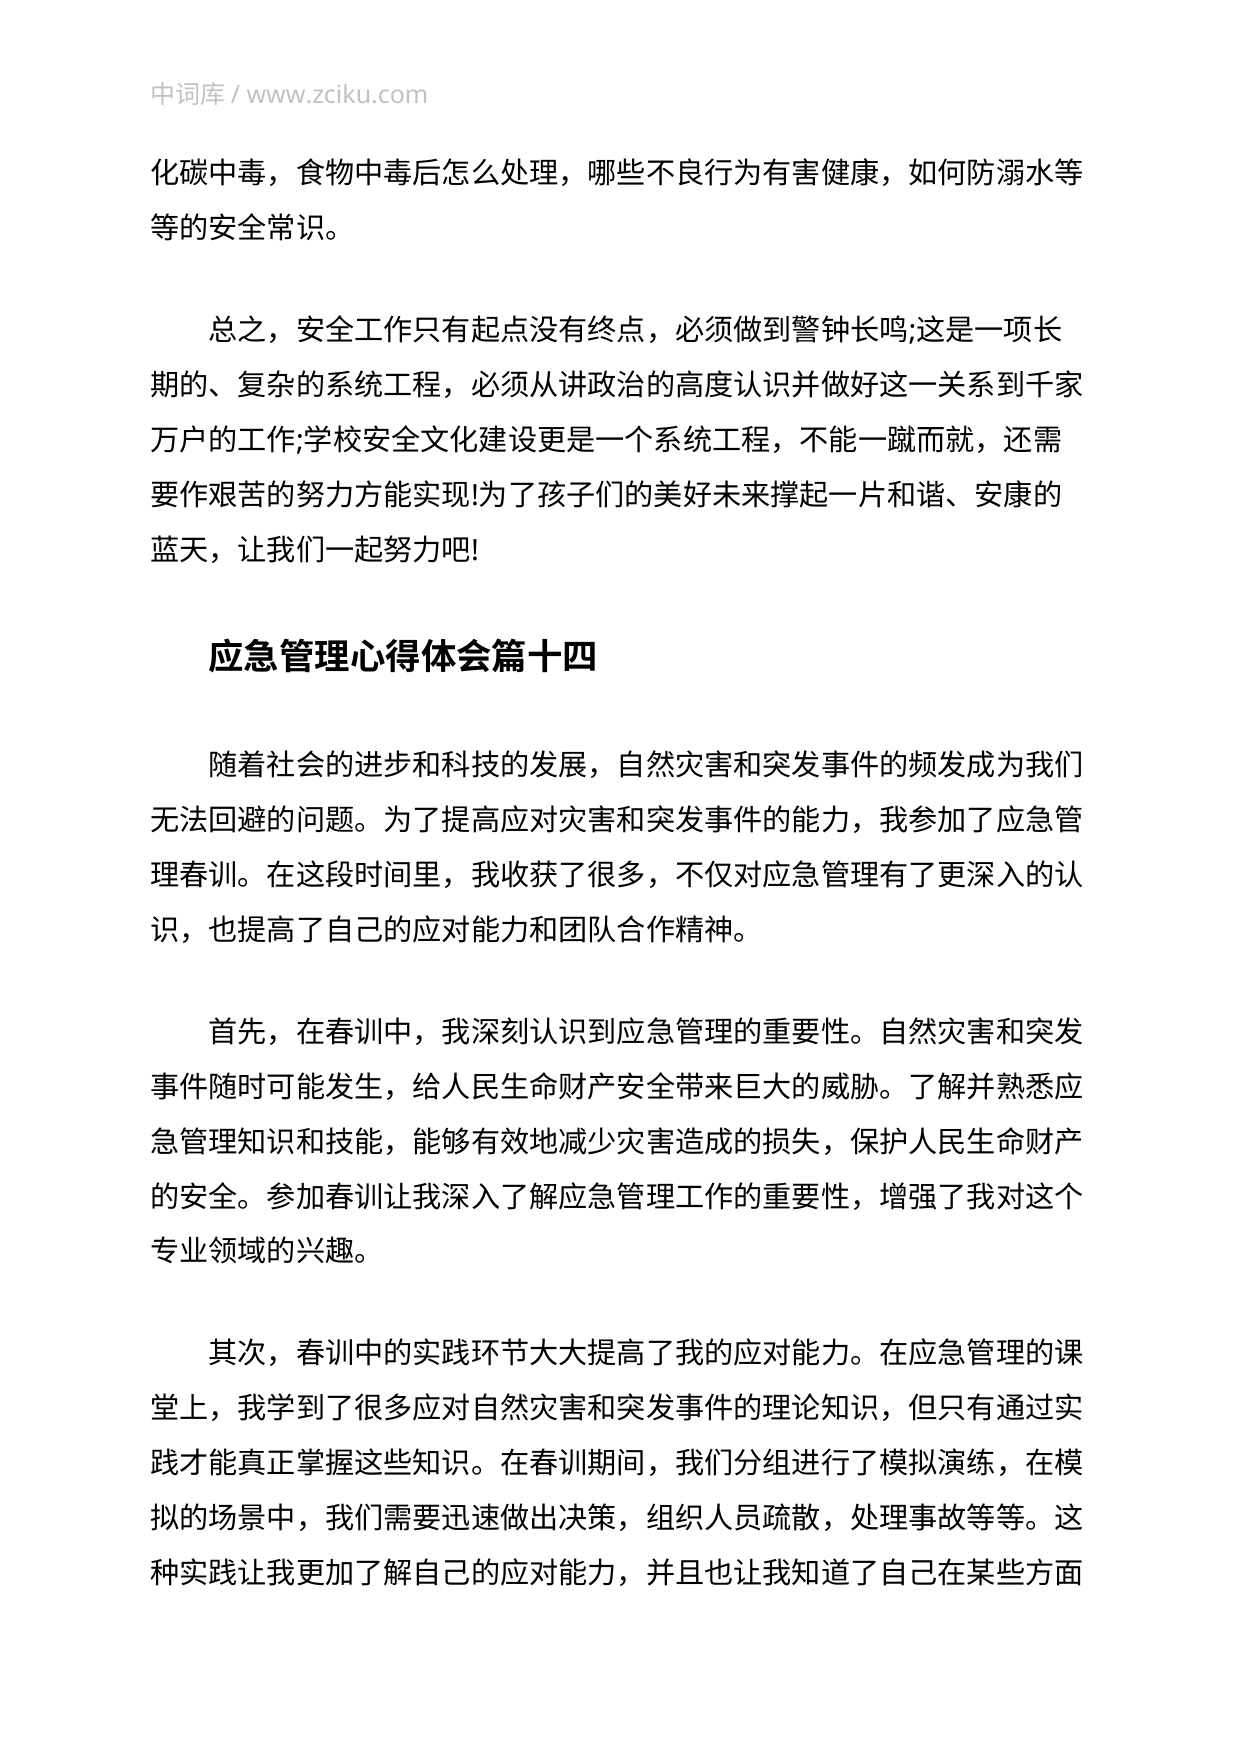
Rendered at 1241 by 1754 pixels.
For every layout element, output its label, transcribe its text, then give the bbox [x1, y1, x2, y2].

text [150, 150, 1090, 247]
text 随着社会的进步和科技的发展，自然灾害和突发事件的频发成为我们无法回避的问题。为了提高应对灾害和突发事件的能力，我参加了应急管理春训。在这段时间里，我收获了很多，不仅对应急管理有了更深入的认识，也提高了自己的应对能力和团队合作精神。 [150, 742, 1090, 949]
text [150, 1330, 1090, 1592]
text 总之，安全工作只有起点没有终点，必须做到警钟长鸣;这是一项长期的、复杂的系统工程，必须从讲政治的高度认识并做好这一关系到千家万户的工作;学校安全文化建设更是一个系统工程，不能一蹴而就，还需要作艰苦的努力方能实现!为了孩子们的美好未来撑起一片和谐、安康的蓝天，让我们一起努力吧! [150, 307, 1090, 569]
text 应急管理心得体会篇十四 [150, 628, 1090, 680]
text 首先，在春训中，我深刻认识到应急管理的重要性。自然灾害和突发事件随时可能发生，给人民生命财产安全带来巨大的威胁。了解并熟悉应急管理知识和技能，能够有效地减少灾害造成的损失，保护人民生命财产的安全。参加春训让我深入了解应急管理工作的重要性，增强了我对这个专业领域的兴趣。 [150, 1008, 1090, 1270]
